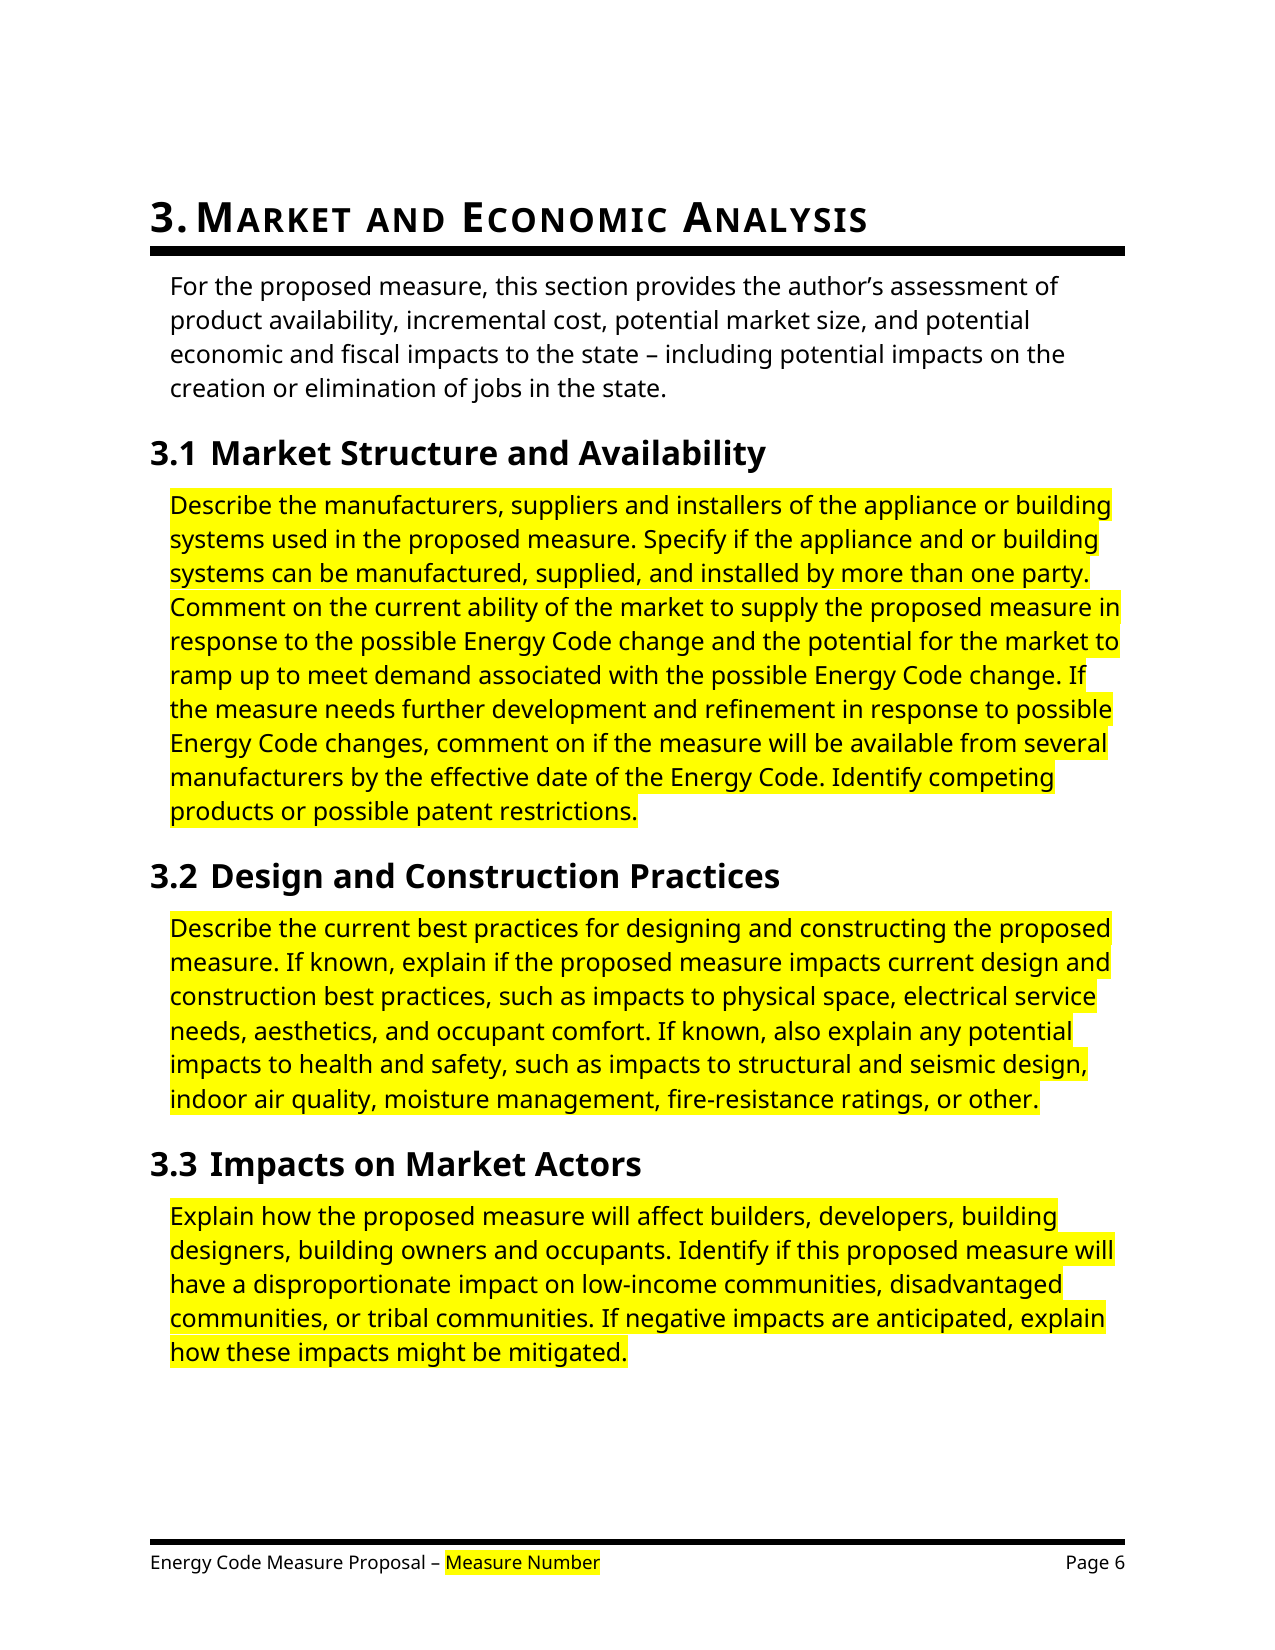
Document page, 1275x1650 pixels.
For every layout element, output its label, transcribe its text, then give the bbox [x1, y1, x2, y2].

text Explain how the proposed measure will affect builders, developers, building designers, building owners and occupants. Identify if this proposed measure will have a disproportionate impact on low-income communities, disadvantaged communities, or tribal communities. If negative impacts are anticipated, explain how these impacts might be mitigated. [169, 1198, 1125, 1368]
subtitle Design and Construction Practices [150, 853, 1125, 898]
subtitle Impacts on Market Actors [150, 1140, 1125, 1186]
subtitle Market and Economic Analysis [150, 187, 1125, 246]
subtitle Market Structure and Availability [150, 429, 1125, 475]
text For the proposed measure, this section provides the author’s assessment of product availability, incremental cost, potential market size, and potential economic and fiscal impacts to the state – including potential impacts on the creation or elimination of jobs in the state. [169, 268, 1125, 404]
text Describe the manufacturers, suppliers and installers of the appliance or building systems used in the proposed measure. Specify if the appliance and or building systems can be manufactured, supplied, and installed by more than one party. Comment on the current ability of the market to supply the proposed measure in response to the possible Energy Code change and the potential for the market to ramp up to meet demand associated with the possible Energy Code change. If the measure needs further development and refinement in response to possible Energy Code changes, comment on if the measure will be available from several manufacturers by the effective date of the Energy Code. Identify competing products or possible patent restrictions. [169, 487, 1125, 828]
